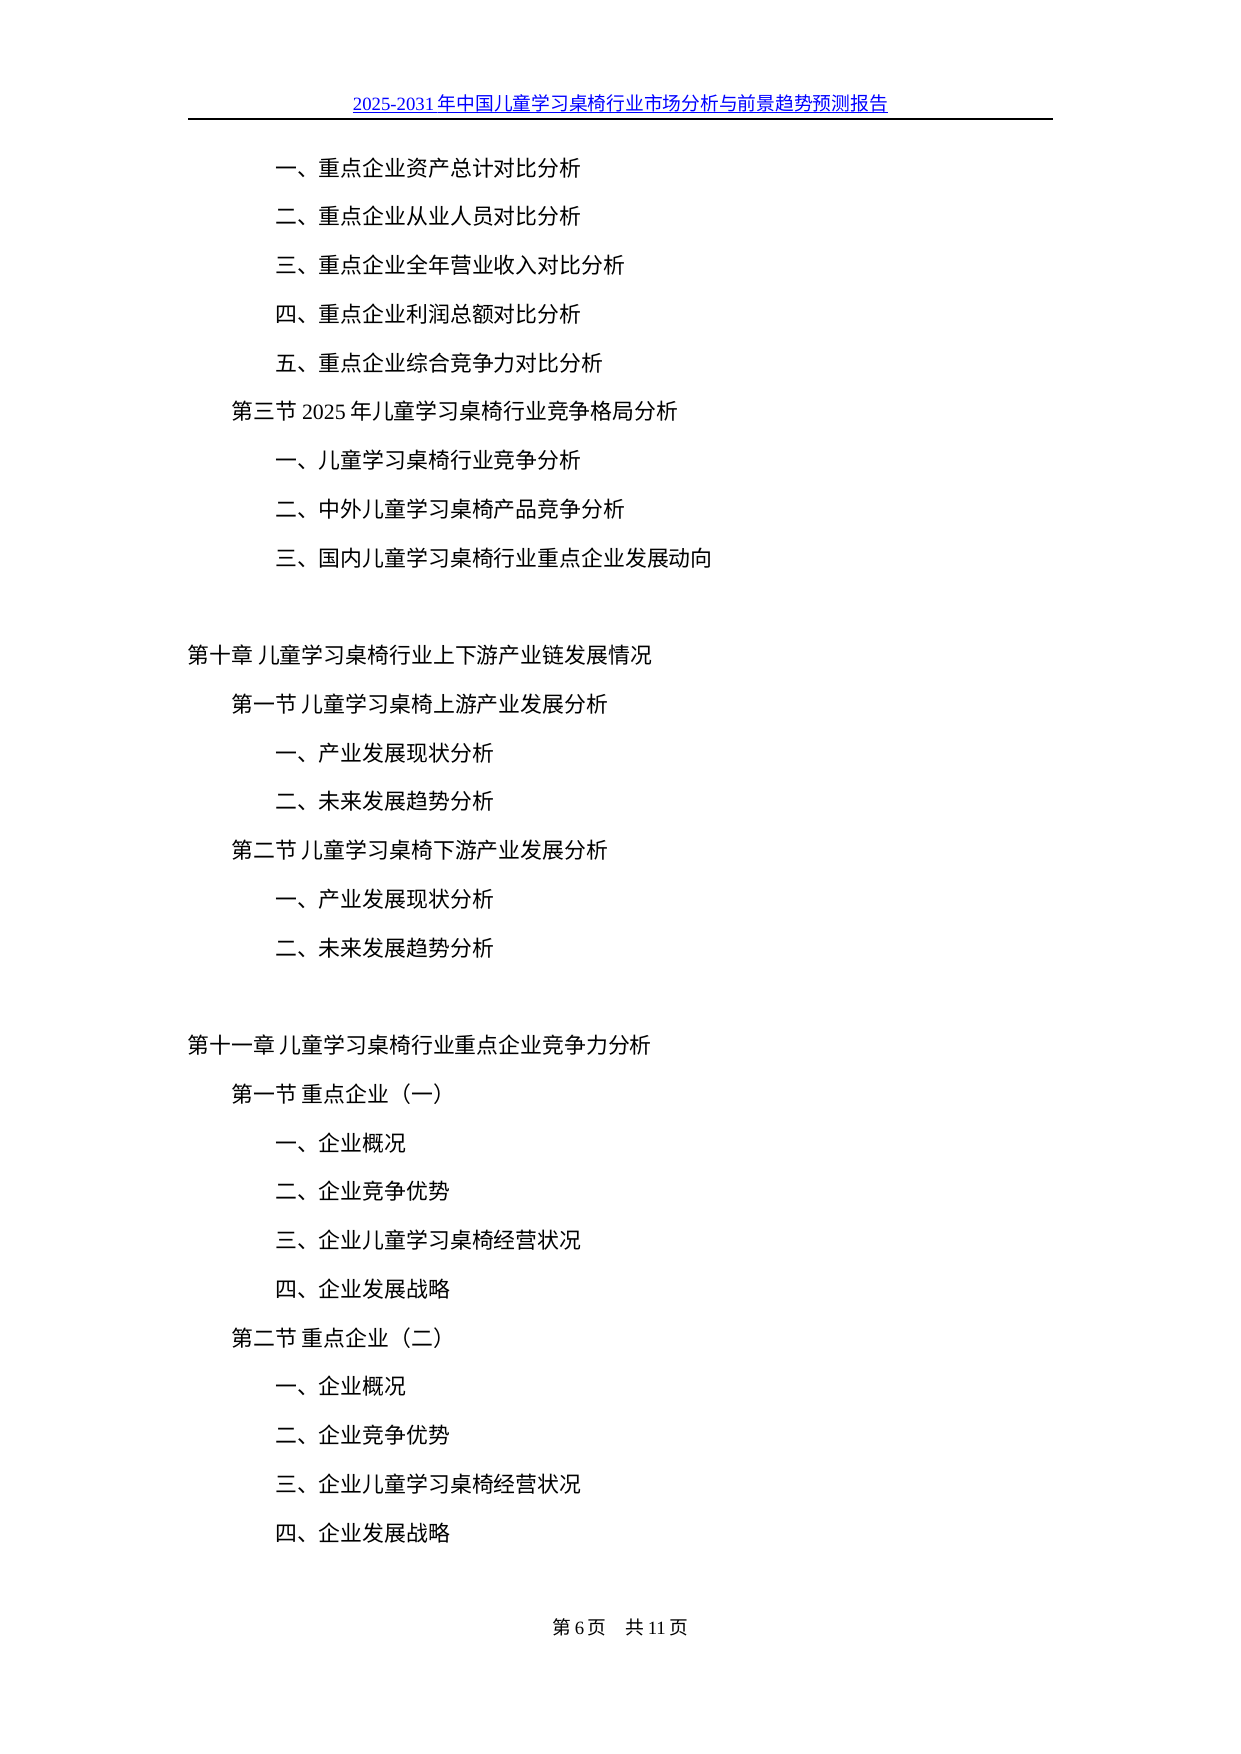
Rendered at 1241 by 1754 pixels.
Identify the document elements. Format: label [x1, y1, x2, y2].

text [187, 150, 1053, 1548]
